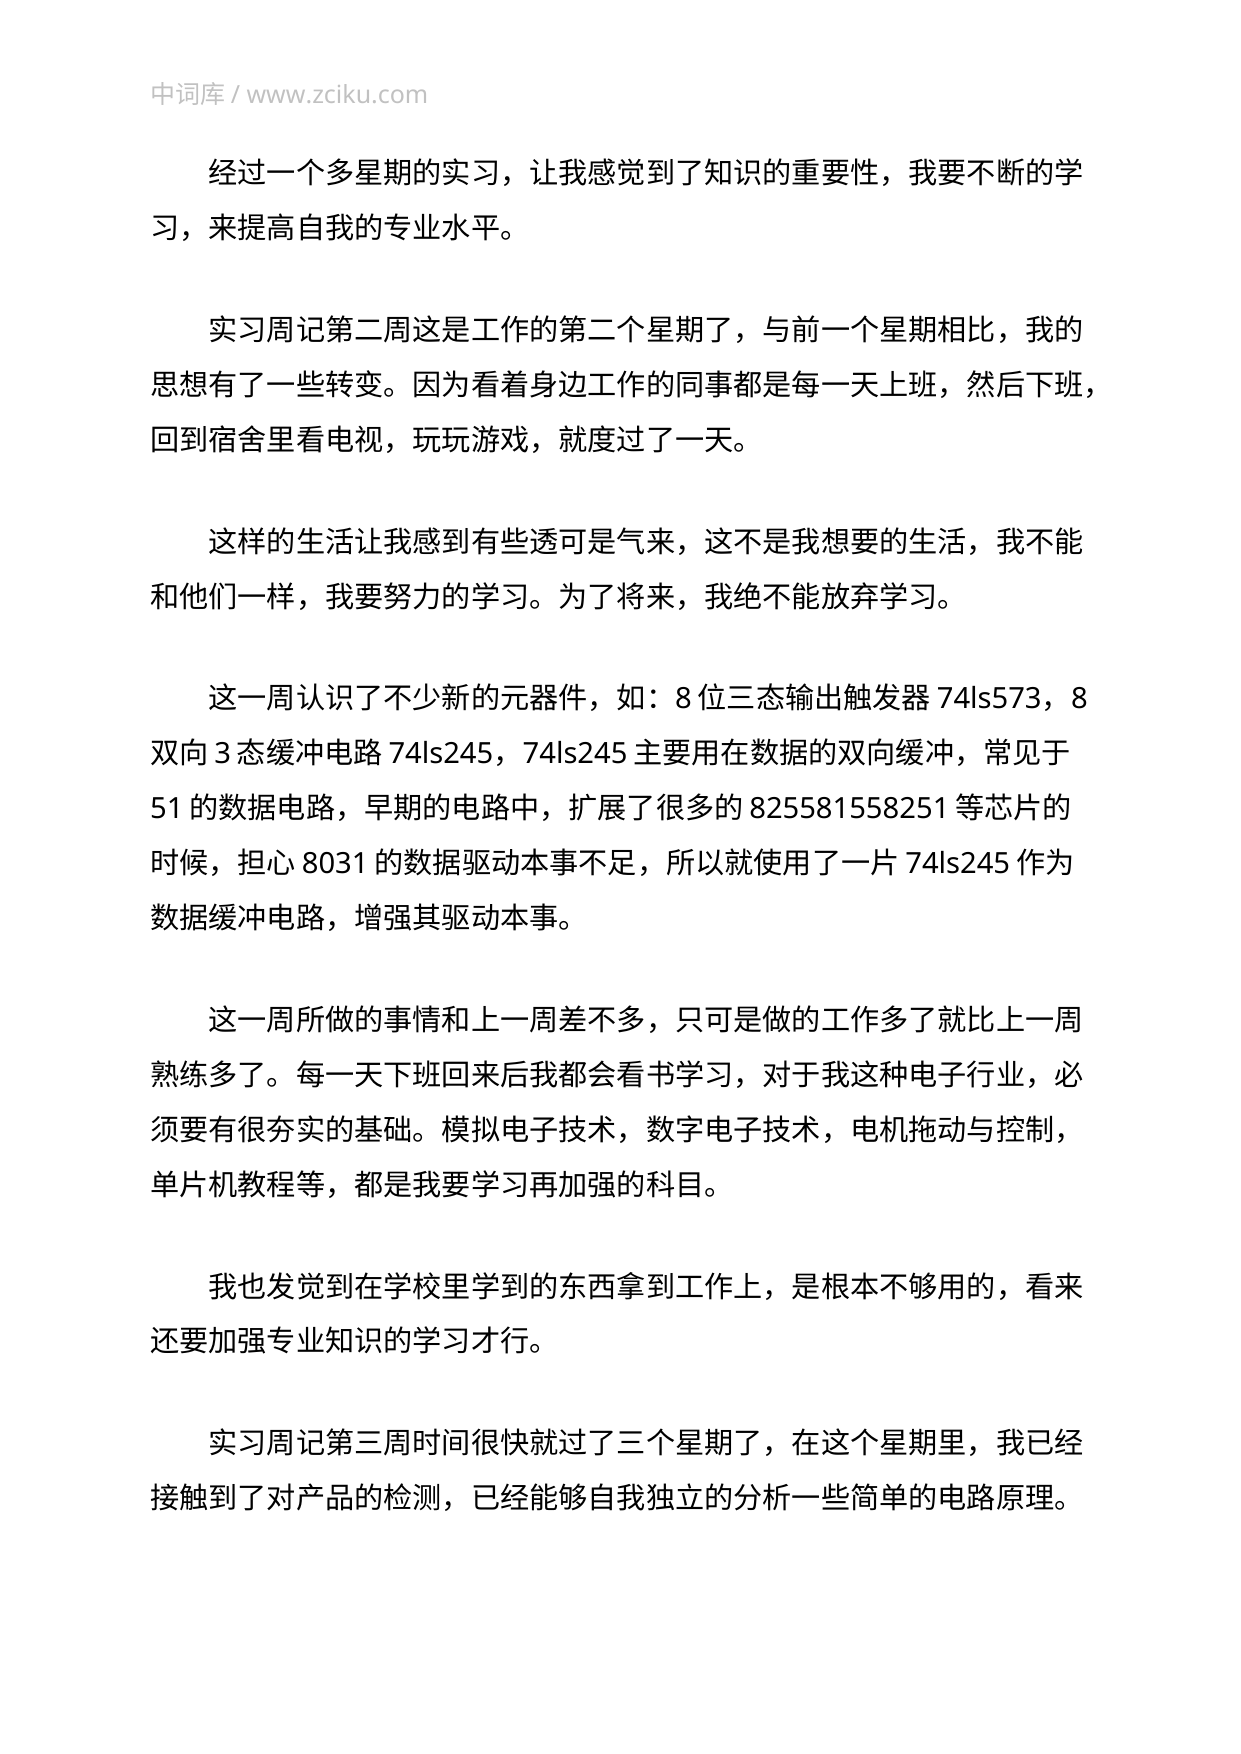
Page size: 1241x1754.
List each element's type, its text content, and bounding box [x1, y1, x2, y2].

text 这样的生活让我感到有些透可是气来，这不是我想要的生活，我不能和他们一样，我要努力的学习。为了将来，我绝不能放弃学习。 [150, 518, 1090, 615]
text 经过一个多星期的实习，让我感觉到了知识的重要性，我要不断的学习，来提高自我的专业水平。 [150, 150, 1090, 247]
text 这一周认识了不少新的元器件，如：8位三态输出触发器74ls573，8双向3态缓冲电路74ls245，74ls245主要用在数据的双向缓冲，常见于51的数据电路，早期的电路中，扩展了很多的825581558251等芯片的时候，担心8031的数据驱动本事不足，所以就使用了一片74ls245作为数据缓冲电路，增强其驱动本事。 [150, 675, 1090, 937]
text 我也发觉到在学校里学到的东西拿到工作上，是根本不够用的，看来还要加强专业知识的学习才行。 [150, 1263, 1090, 1360]
text 实习周记第二周这是工作的第二个星期了，与前一个星期相比，我的思想有了一些转变。因为看着身边工作的同事都是每一天上班，然后下班，回到宿舍里看电视，玩玩游戏，就度过了一天。 [150, 307, 1090, 459]
text 实习周记第三周时间很快就过了三个星期了，在这个星期里，我已经接触到了对产品的检测，已经能够自我独立的分析一些简单的电路原理。 [150, 1420, 1090, 1517]
text 这一周所做的事情和上一周差不多，只可是做的工作多了就比上一周熟练多了。每一天下班回来后我都会看书学习，对于我这种电子行业，必须要有很夯实的基础。模拟电子技术，数字电子技术，电机拖动与控制，单片机教程等，都是我要学习再加强的科目。 [150, 997, 1090, 1204]
